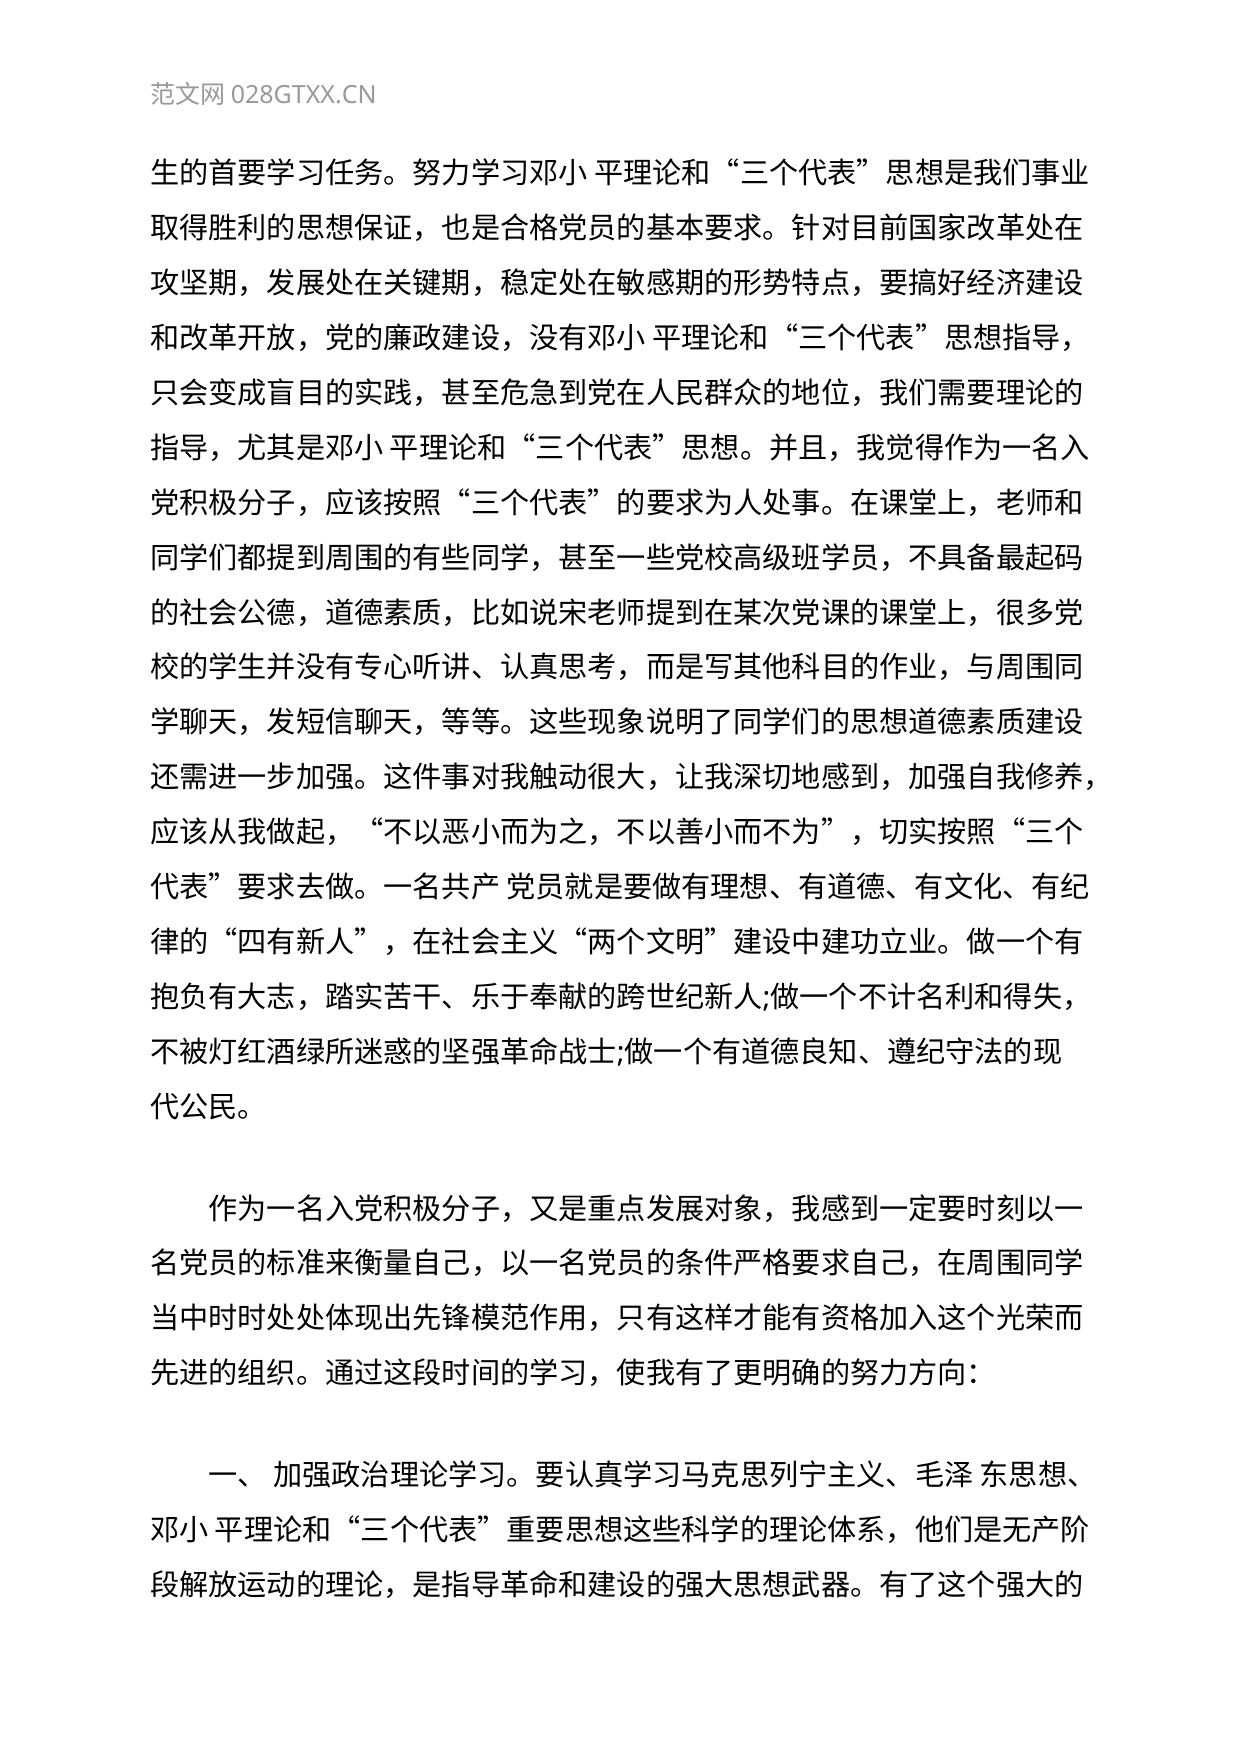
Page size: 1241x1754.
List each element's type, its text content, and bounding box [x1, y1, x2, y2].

text 作为一名入党积极分子，又是重点发展对象，我感到一定要时刻以一名党员的标准来衡量自己，以一名党员的条件严格要求自己，在周围同学当中时时处处体现出先锋模范作用，只有这样才能有资格加入这个光荣而先进的组织。通过这段时间的学习，使我有了更明确的努力方向： [150, 1185, 1090, 1392]
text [150, 150, 1090, 1126]
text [150, 1452, 1090, 1604]
